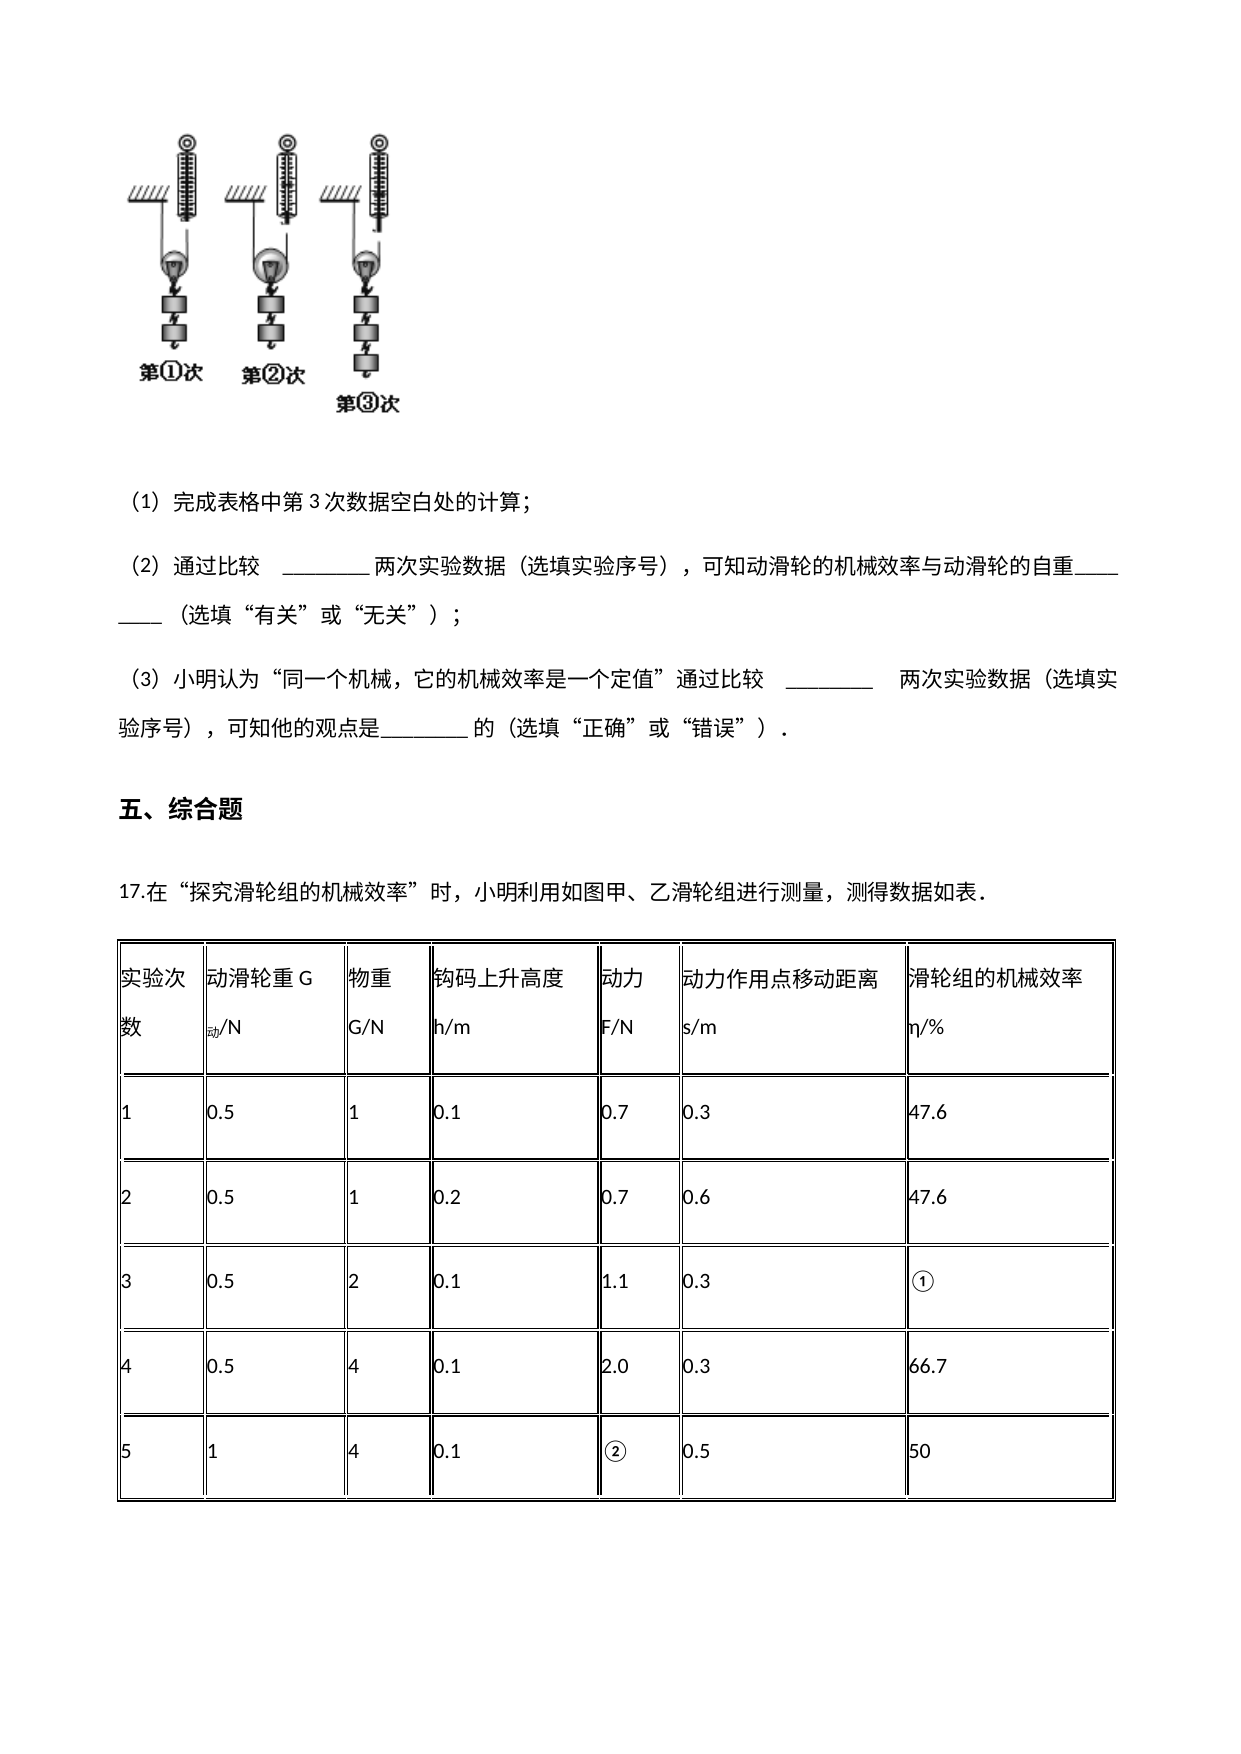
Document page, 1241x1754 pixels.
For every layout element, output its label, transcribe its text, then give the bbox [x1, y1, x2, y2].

table_cell 3 [119, 1243, 205, 1328]
table_cell 66.7 [907, 1328, 1114, 1412]
table_cell 0.5 [207, 1077, 344, 1158]
table_cell 2 [348, 1247, 429, 1328]
text （1）完成表格中第3次数据空白处的计算； [118, 484, 1122, 517]
table_cell 1 [119, 1073, 203, 1158]
table_cell 4 [119, 1328, 205, 1412]
table_cell 47.6 [909, 1073, 1114, 1158]
table_header 动力作用点移动距离s/m [681, 941, 907, 1073]
table_cell 1.1 [602, 1247, 679, 1328]
table_cell 0.1 [434, 1247, 597, 1328]
table_cell 2 [119, 1158, 203, 1243]
table_cell 0.5 [207, 1332, 344, 1412]
table_cell 1 [348, 1162, 429, 1243]
table_cell 0.6 [683, 1162, 905, 1243]
text （2）通过比较 ________ 两次实验数据（选填实验序号），可知动滑轮的机械效率与动滑轮的自重________ （选填“有关”或“无关”）； [118, 549, 1122, 630]
table_header 动滑轮重G动/N [205, 943, 346, 1073]
text （3）小明认为“同一个机械，它的机械效率是一个定值”通过比较 ________ 两次实验数据（选填实验序号），可知他的观点是________ 的（选填“正确”或“错误”）． [118, 662, 1122, 743]
table_cell 0.3 [683, 1332, 905, 1412]
table_cell ① [907, 1243, 1114, 1328]
table_cell 0.2 [434, 1162, 597, 1243]
table_header 钩码上升高度h/m [431, 941, 599, 1073]
table_cell 5 [119, 1413, 205, 1497]
table_cell 0.1 [431, 1413, 599, 1497]
table_cell 50 [907, 1413, 1114, 1497]
table_header 滑轮组的机械效率η/% [907, 943, 1112, 1073]
table_cell 0.5 [207, 1162, 344, 1243]
text 五、综合题 [118, 775, 1122, 840]
table_header 动力F/N [599, 941, 681, 1073]
table_cell 0.5 [681, 1413, 907, 1497]
table_cell 0.3 [683, 1077, 905, 1158]
table_header 物重G/N [346, 943, 431, 1073]
table_cell 0.7 [602, 1162, 679, 1243]
table_cell 1 [348, 1077, 429, 1158]
table_cell 4 [348, 1332, 429, 1412]
table_cell 4 [346, 1416, 431, 1497]
table_cell ② [599, 1413, 681, 1497]
table_cell 2.0 [602, 1332, 679, 1412]
picture [118, 129, 453, 419]
table_cell 0.5 [207, 1247, 344, 1328]
text 17.在“探究滑轮组的机械效率”时，小明利用如图甲、乙滑轮组进行测量，测得数据如表． [118, 875, 1122, 907]
table_cell 47.6 [909, 1158, 1114, 1243]
table_cell 0.1 [434, 1332, 597, 1412]
table_cell 1 [205, 1416, 346, 1497]
table_cell 0.3 [683, 1247, 905, 1328]
table_header 实验次数 [119, 941, 205, 1073]
table_cell 0.7 [602, 1077, 679, 1158]
table_cell 0.1 [434, 1077, 597, 1158]
